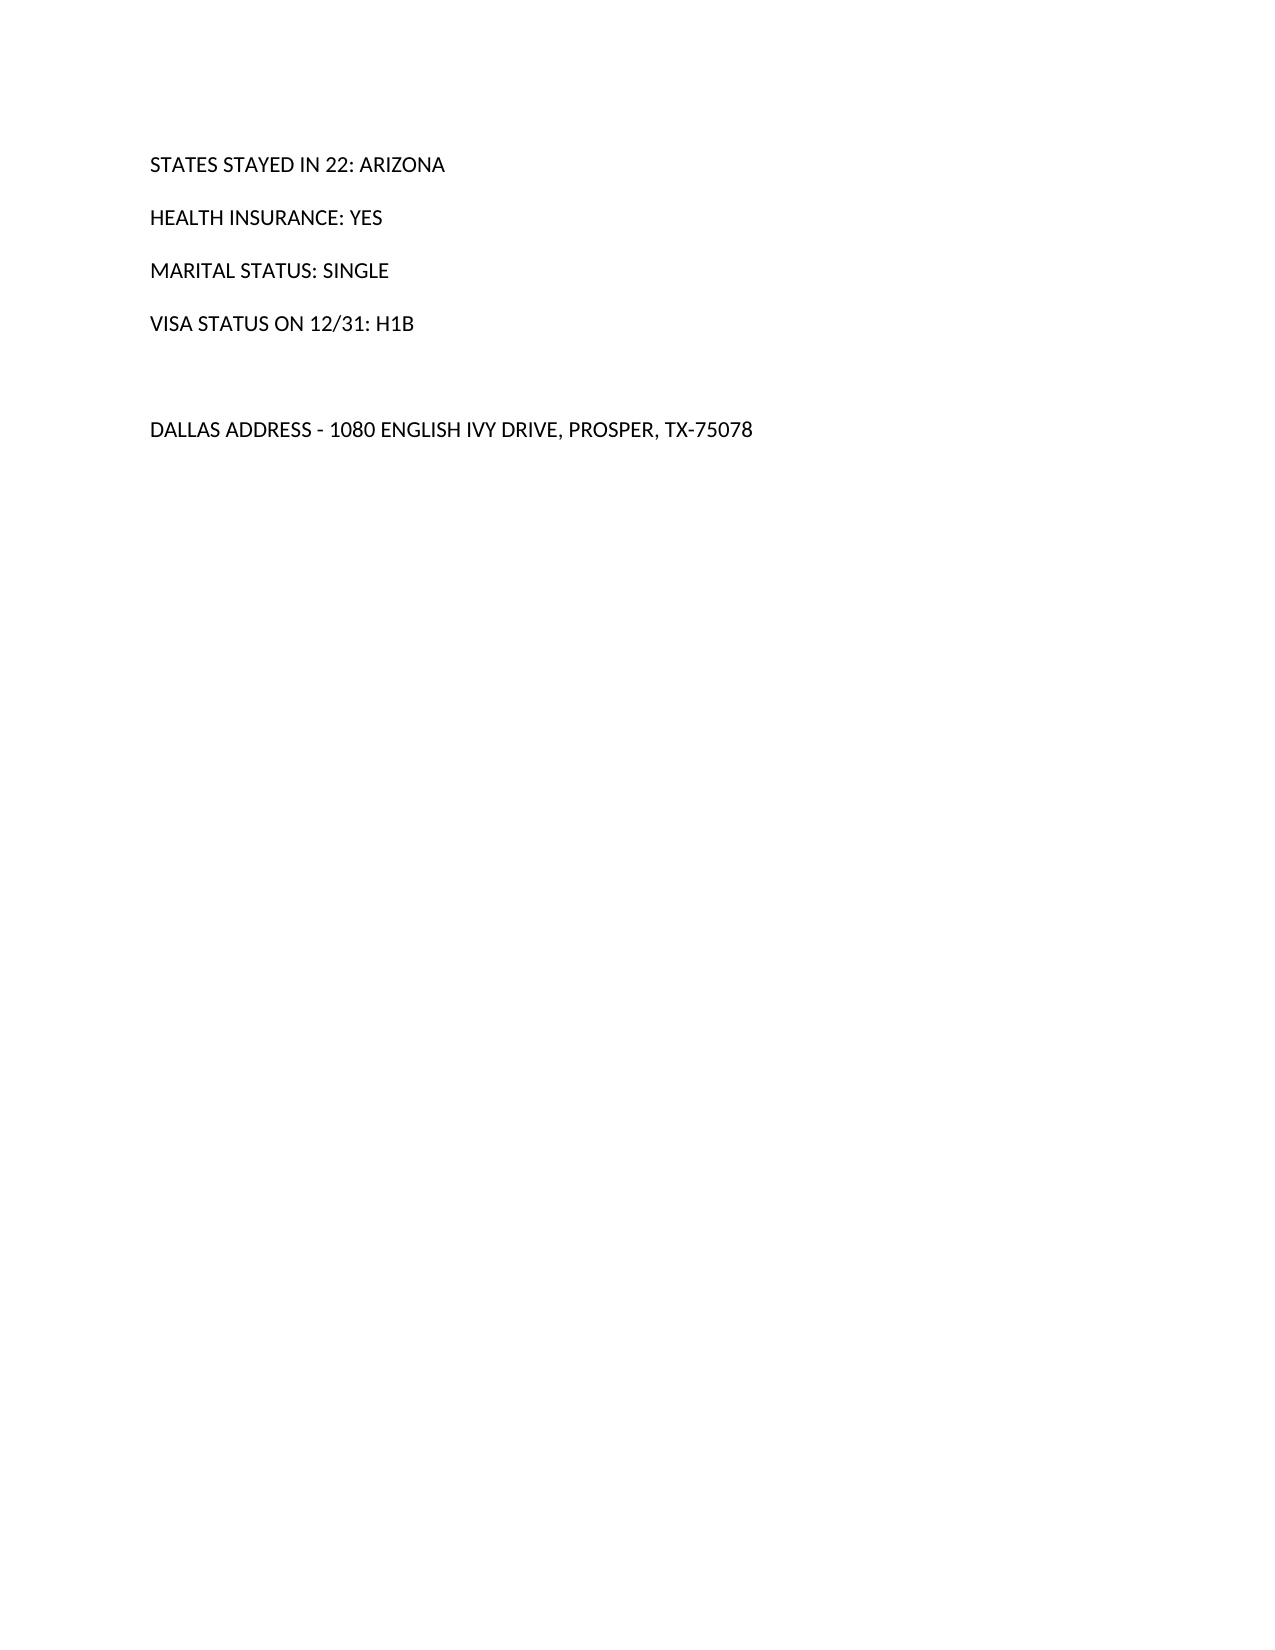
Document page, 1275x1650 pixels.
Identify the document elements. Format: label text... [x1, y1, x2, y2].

text STATES STAYED IN 22: ARIZONA [150, 150, 1125, 178]
text DALLAS ADDRESS - 1080 ENGLISH IVY DRIVE, PROSPER, TX-75078 [150, 415, 1125, 443]
text HEALTH INSURANCE: YES [150, 203, 1125, 231]
text MARITAL STATUS: SINGLE [150, 256, 1125, 284]
text VISA STATUS ON 12/31: H1B [150, 309, 1125, 337]
